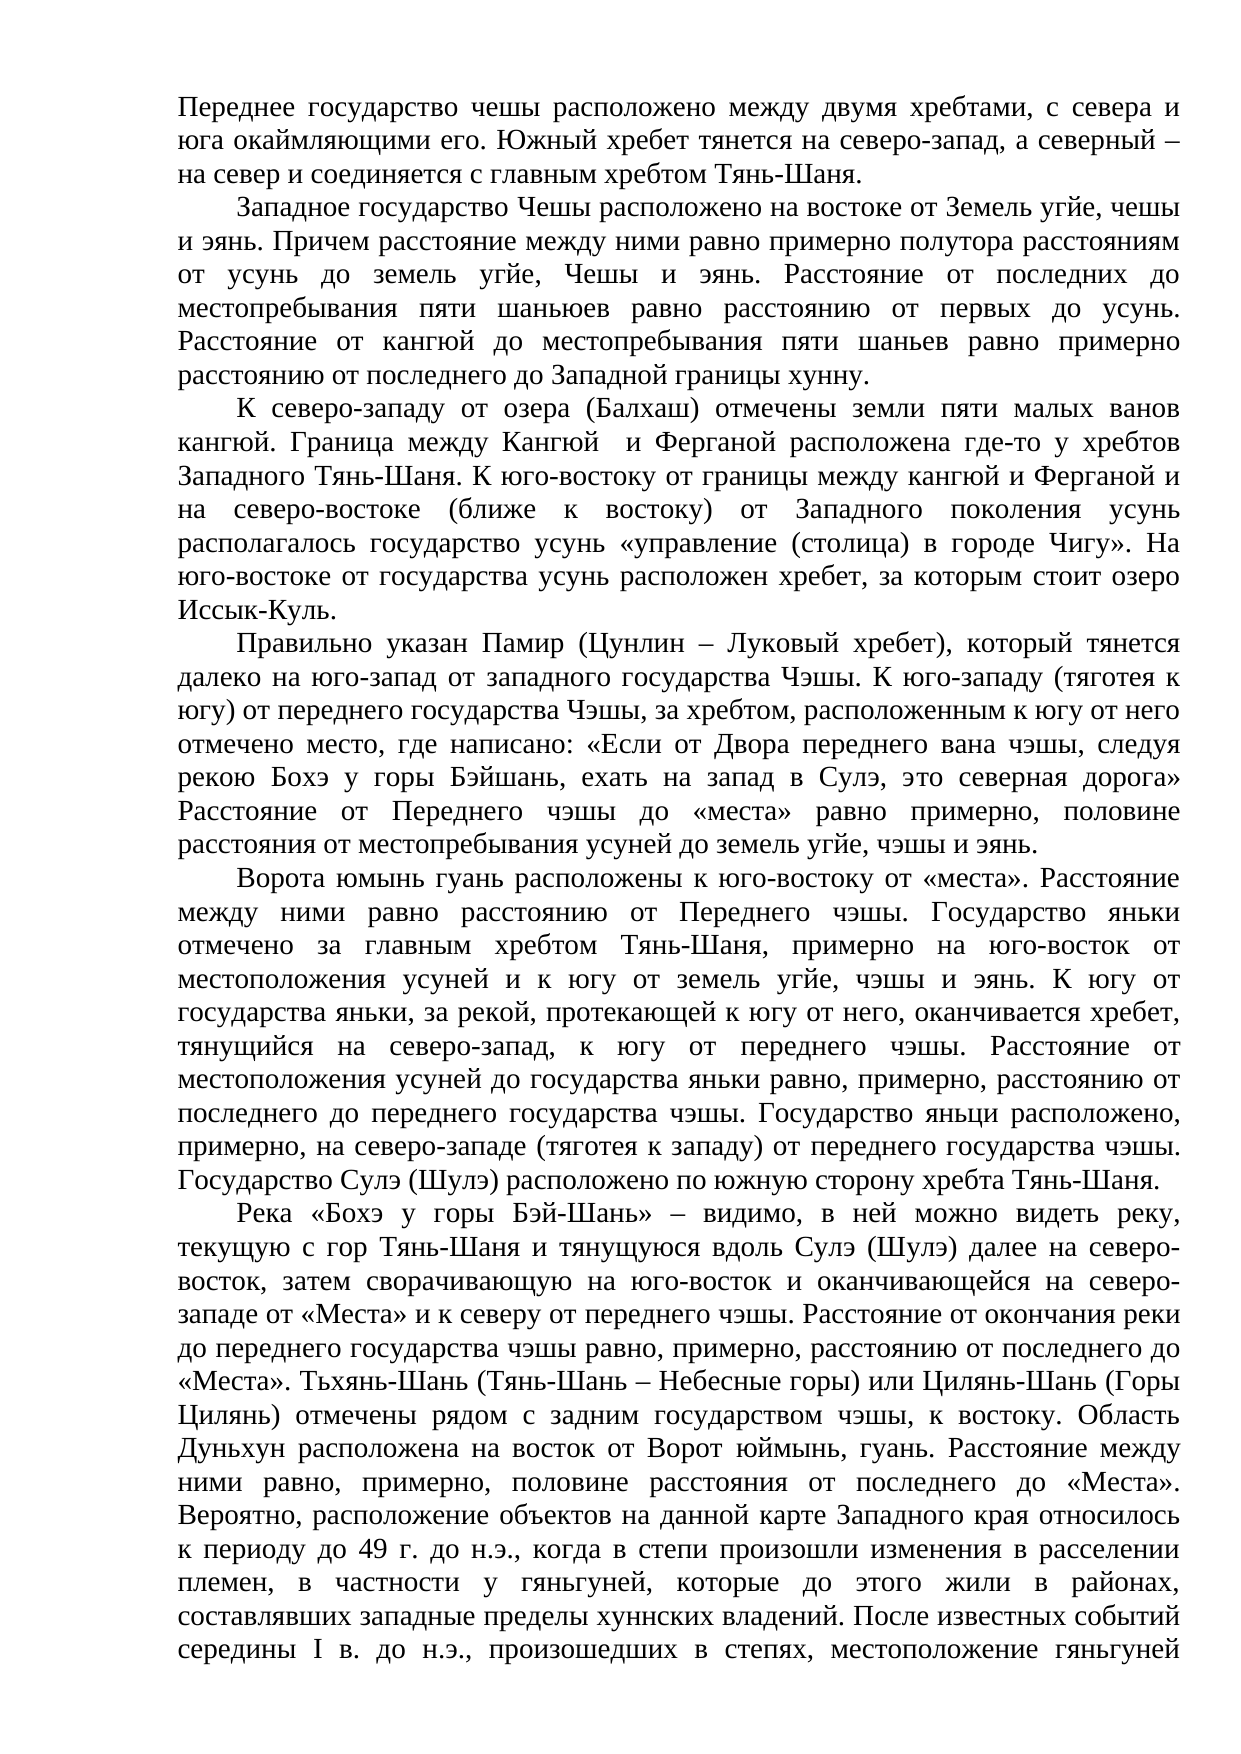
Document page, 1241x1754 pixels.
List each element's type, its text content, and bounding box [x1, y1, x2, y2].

text Западное государство Чешы расположено на востоке от Земель угйе, чешы и эянь. Причем расстояние между ними равно примерно полутора расстояниям от усунь до земель угйе, Чешы и эянь. Расстояние от последних до местопребывания пяти шаньюев равно расстоянию от первых до усунь. Расстояние от кангюй до местопребывания пяти шаньев равно примерно расстоянию от последнего до Западной границы хунну. [177, 189, 1181, 391]
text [177, 1196, 1181, 1665]
text Ворота юмынь гуань расположены к юго-востоку от «места». Расстояние между ними равно расстоянию от Переднего чэшы. Государство яньки отмечено за главным хребтом Тянь-Шаня, примерно на юго-восток от местоположения усуней и к югу от земель угйе, чэшы и эянь. К югу от государства яньки, за рекой, протекающей к югу от него, оканчивается хребет, тянущийся на северо-запад, к югу от переднего чэшы. Расстояние от местоположения усуней до государства яньки равно, примерно, расстоянию от последнего до переднего государства чэшы. Государство яньци расположено, примерно, на северо-западе (тяготея к западу) от переднего государства чэшы. Государство Сулэ (Шулэ) расположено по южную сторону хребта Тянь-Шаня. [177, 860, 1181, 1196]
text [177, 89, 1181, 189]
text К северо-западу от озера (Балхаш) отмечены земли пяти малых ванов кангюй. Граница между Кангюй и Ферганой расположена где-то у хребтов Западного Тянь-Шаня. К юго-востоку от границы между кангюй и Ферганой и на северо-востоке (ближе к востоку) от Западного поколения усунь располагалось государство усунь «управление (столица) в городе Чигу». На юго-востоке от государства усунь расположен хребет, за которым стоит озеро Иссык-Куль. [177, 391, 1181, 625]
text Правильно указан Памир (Цунлин – Луковый хребет), который тянется далеко на юго-запад от западного государства Чэшы. К юго-западу (тяготея к югу) от переднего государства Чэшы, за хребтом, расположенным к югу от него отмечено место, где написано: «Если от Двора переднего вана чэшы, следуя рекою Бохэ у горы Бэйшань, ехать на запад в Сулэ, это северная дорога» Расстояние от Переднего чэшы до «места» равно примерно, половине расстояния от местопребывания усуней до земель угйе, чэшы и эянь. [177, 625, 1181, 860]
